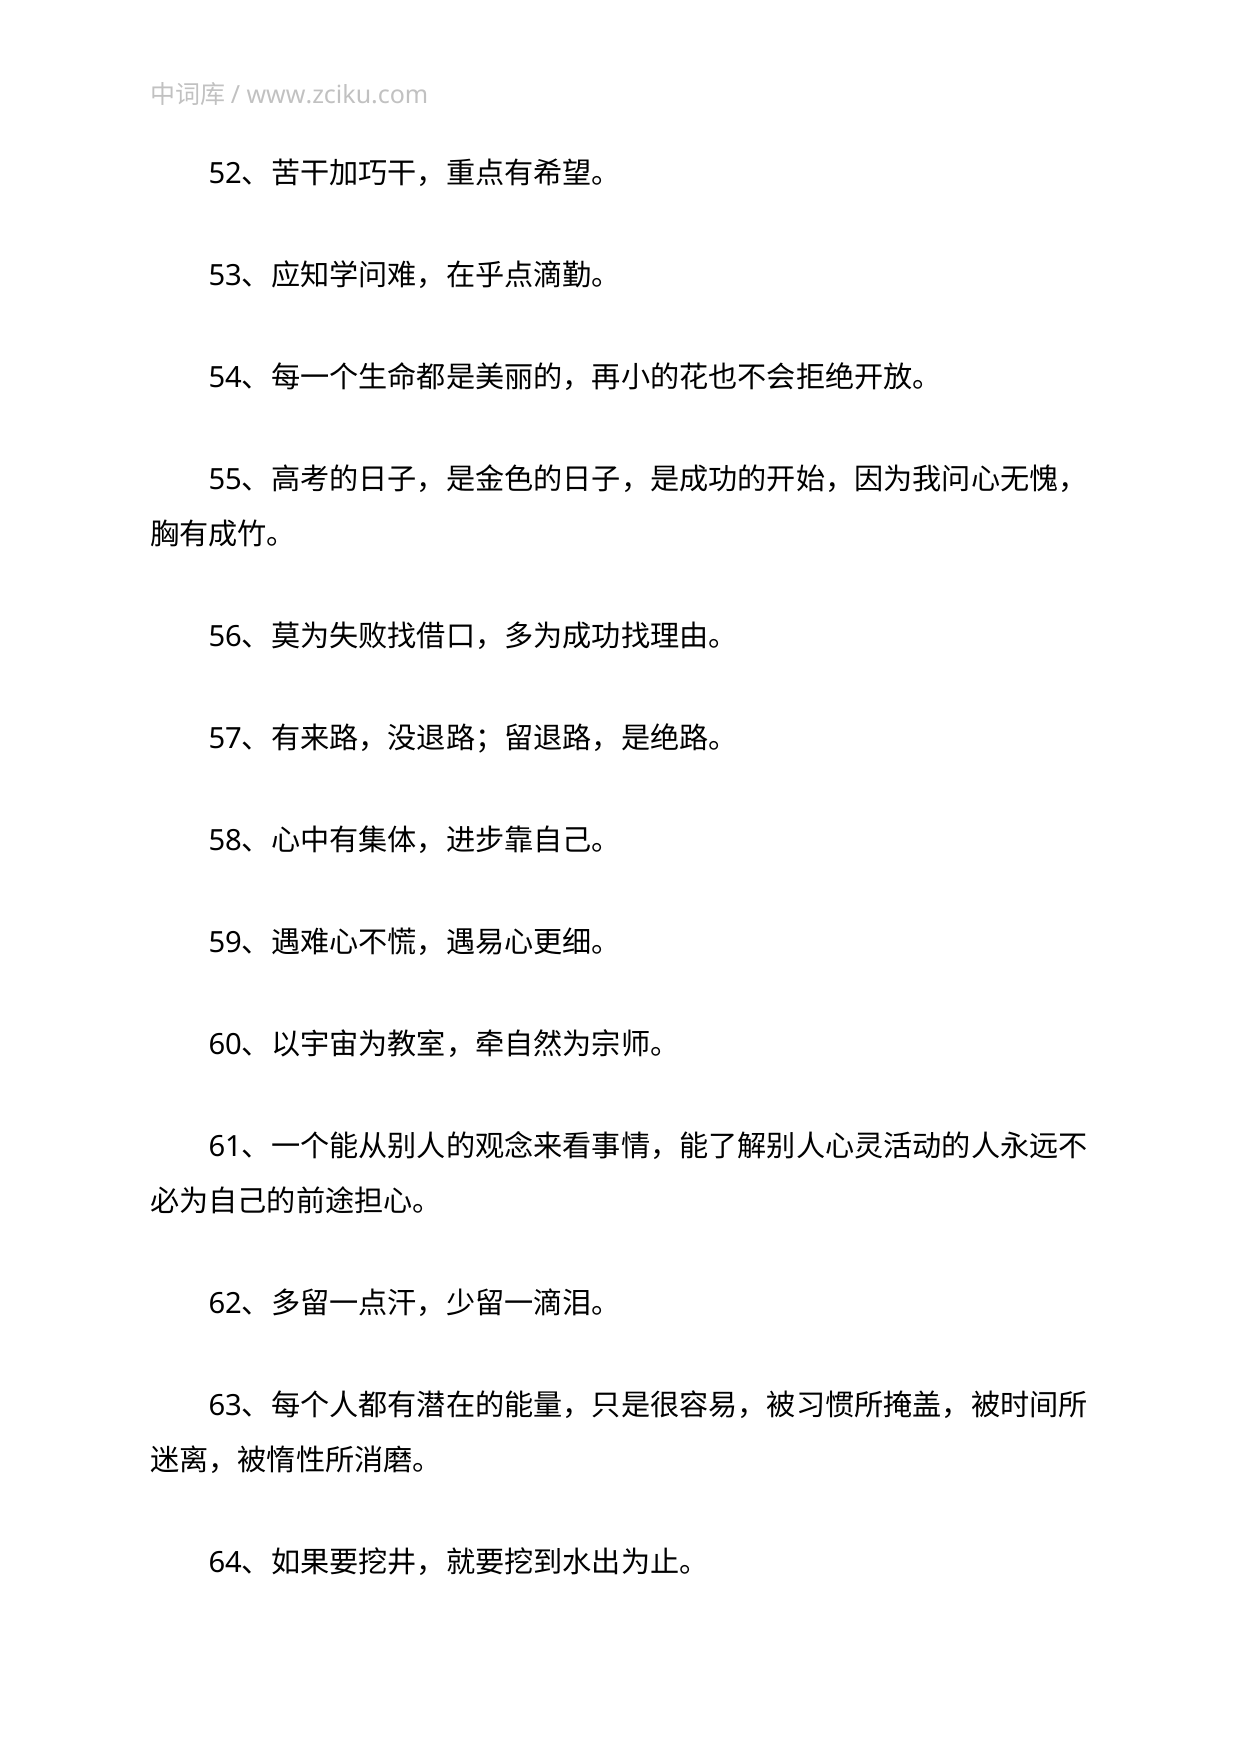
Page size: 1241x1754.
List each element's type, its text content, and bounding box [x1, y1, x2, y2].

text 57、有来路，没退路；留退路，是绝路。 [150, 715, 1090, 757]
text 62、多留一点汗，少留一滴泪。 [150, 1279, 1090, 1322]
text 54、每一个生命都是美丽的，再小的花也不会拒绝开放。 [150, 354, 1090, 396]
text 52、苦干加巧干，重点有希望。 [150, 150, 1090, 192]
text 55、高考的日子，是金色的日子，是成功的开始，因为我问心无愧，胸有成竹。 [150, 456, 1090, 553]
text 53、应知学问难，在乎点滴勤。 [150, 252, 1090, 294]
text 64、如果要挖井，就要挖到水出为止。 [150, 1538, 1090, 1581]
text 59、遇难心不慌，遇易心更细。 [150, 919, 1090, 961]
text 58、心中有集体，进步靠自己。 [150, 817, 1090, 859]
text 61、一个能从别人的观念来看事情，能了解别人心灵活动的人永远不必为自己的前途担心。 [150, 1123, 1090, 1220]
text 60、以宇宙为教室，牵自然为宗师。 [150, 1021, 1090, 1063]
text 63、每个人都有潜在的能量，只是很容易，被习惯所掩盖，被时间所迷离，被惰性所消磨。 [150, 1381, 1090, 1479]
text 56、莫为失败找借口，多为成功找理由。 [150, 613, 1090, 655]
